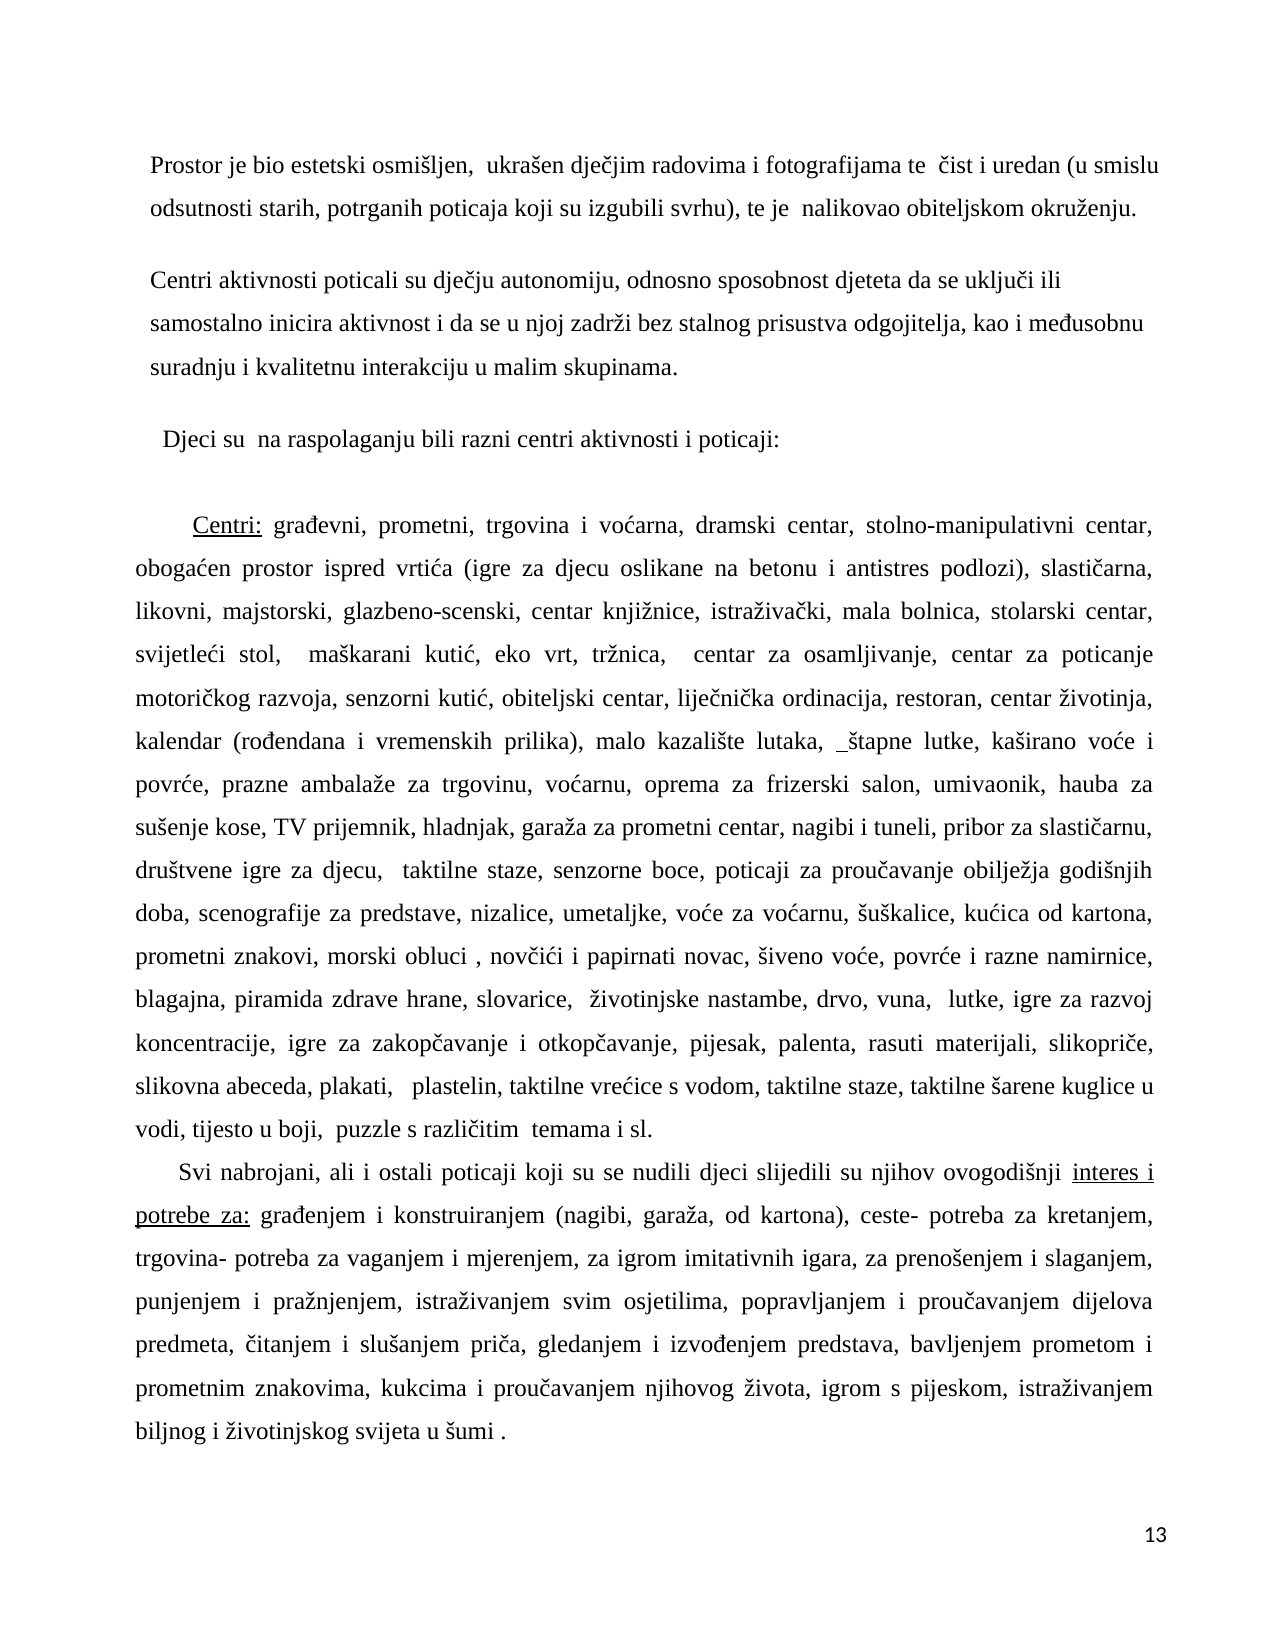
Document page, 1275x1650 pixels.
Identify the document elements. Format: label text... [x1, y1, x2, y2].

text Prostor je bio estetski osmišljen, ukrašen dječjim radovima i fotografijama te čist i uredan (u smislu odsutnosti starih, potrganih poticaja koji su izgubili svrhu), te je nalikovao obiteljskom okruženju. [150, 150, 1167, 222]
text Djeci su na raspolaganju bili razni centri aktivnosti i poticaji: [150, 424, 1167, 453]
text Centri: građevni, prometni, trgovina i voćarna, dramski centar, stolno-manipulativni centar, obogaćen prostor ispred vrtića (igre za djecu oslikane na betonu i antistres podlozi), slastičarna, likovni, majstorski, glazbeno-scenski, centar knjižnice, istraživački, mala bolnica, stolarski centar, svijetleći stol, maškarani kutić, eko vrt, tržnica, centar za osamljivanje, centar za poticanje motoričkog razvoja, senzorni kutić, obiteljski centar, liječnička ordinacija, restoran, centar životinja, kalendar (rođendana i vremenskih prilika), malo kazalište lutaka, štapne lutke, kaširano voće i povrće, prazne ambalaže za trgovinu, voćarnu, oprema za frizerski salon, umivaonik, hauba za sušenje kose, TV prijemnik, hladnjak, garaža za prometni centar, nagibi i tuneli, pribor za slastičarnu, društvene igre za djecu, taktilne staze, senzorne boce, poticaji za proučavanje obilježja godišnjih doba, scenografije za predstave, nizalice, umetaljke, voće za voćarnu, šuškalice, kućica od kartona, prometni znakovi, morski obluci , novčići i papirnati novac, šiveno voće, povrće i razne namirnice, blagajna, piramida zdrave hrane, slovarice, životinjske nastambe, drvo, vuna, lutke, igre za razvoj koncentracije, igre za zakopčavanje i otkopčavanje, pijesak, palenta, rasuti materijali, slikopriče, slikovna abeceda, plakati, plastelin, taktilne vrećice s vodom, taktilne staze, taktilne šarene kuglice u vodi, tijesto u boji, puzzle s različitim temama i sl. [135, 510, 1154, 1143]
text Centri aktivnosti poticali su dječju autonomiju, odnosno sposobnost djeteta da se uključi ili samostalno inicira aktivnost i da se u njoj zadrži bez stalnog prisustva odgojitelja, kao i međusobnu suradnju i kvalitetnu interakciju u malim skupinama. [150, 265, 1167, 380]
text Svi nabrojani, ali i ostali poticaji koji su se nudili djeci slijedili su njihov ovogodišnji interes i potrebe za: građenjem i konstruiranjem (nagibi, garaža, od kartona), ceste- potreba za kretanjem, trgovina- potreba za vaganjem i mjerenjem, za igrom imitativnih igara, za prenošenjem i slaganjem, punjenjem i pražnjenjem, istraživanjem svim osjetilima, popravljanjem i proučavanjem dijelova predmeta, čitanjem i slušanjem priča, gledanjem i izvođenjem predstava, bavljenjem prometom i prometnim znakovima, kukcima i proučavanjem njihovog života, igrom s pijeskom, istraživanjem biljnog i životinjskog svijeta u šumi . [135, 1157, 1154, 1444]
